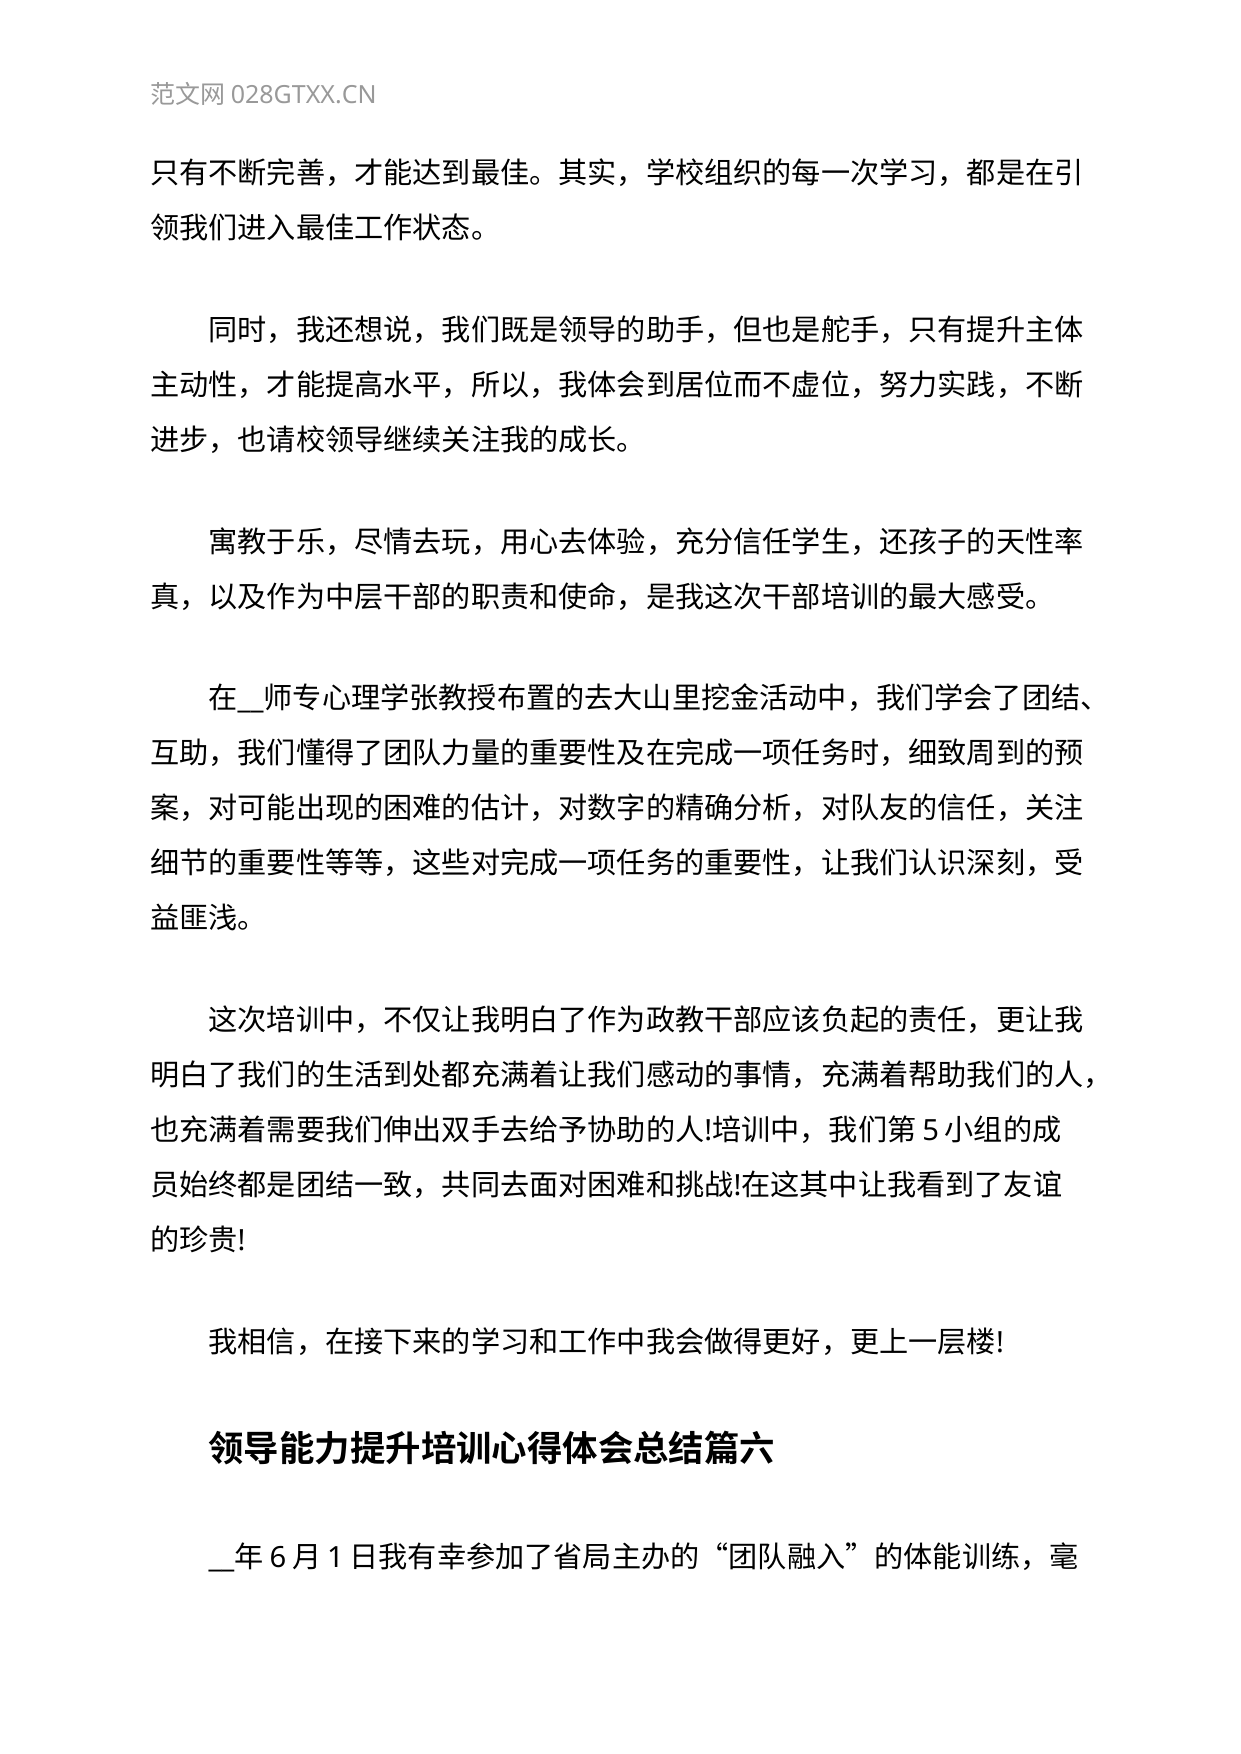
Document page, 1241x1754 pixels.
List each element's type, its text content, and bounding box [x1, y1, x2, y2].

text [150, 1533, 1090, 1576]
text 这次培训中，不仅让我明白了作为政教干部应该负起的责任，更让我明白了我们的生活到处都充满着让我们感动的事情，充满着帮助我们的人，也充满着需要我们伸出双手去给予协助的人!培训中，我们第5小组的成员始终都是团结一致，共同去面对困难和挑战!在这其中让我看到了友谊的珍贵! [150, 996, 1090, 1258]
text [150, 150, 1090, 247]
text 寓教于乐，尽情去玩，用心去体验，充分信任学生，还孩子的天性率真，以及作为中层干部的职责和使命，是我这次干部培训的最大感受。 [150, 518, 1090, 615]
text 在__师专心理学张教授布置的去大山里挖金活动中，我们学会了团结、互助，我们懂得了团队力量的重要性及在完成一项任务时，细致周到的预案，对可能出现的困难的估计，对数字的精确分析，对队友的信任，关注细节的重要性等等，这些对完成一项任务的重要性，让我们认识深刻，受益匪浅。 [150, 675, 1090, 937]
text 领导能力提升培训心得体会总结篇六 [150, 1420, 1090, 1471]
text 我相信，在接下来的学习和工作中我会做得更好，更上一层楼! [150, 1318, 1090, 1361]
text 同时，我还想说，我们既是领导的助手，但也是舵手，只有提升主体主动性，才能提高水平，所以，我体会到居位而不虚位，努力实践，不断进步，也请校领导继续关注我的成长。 [150, 307, 1090, 459]
